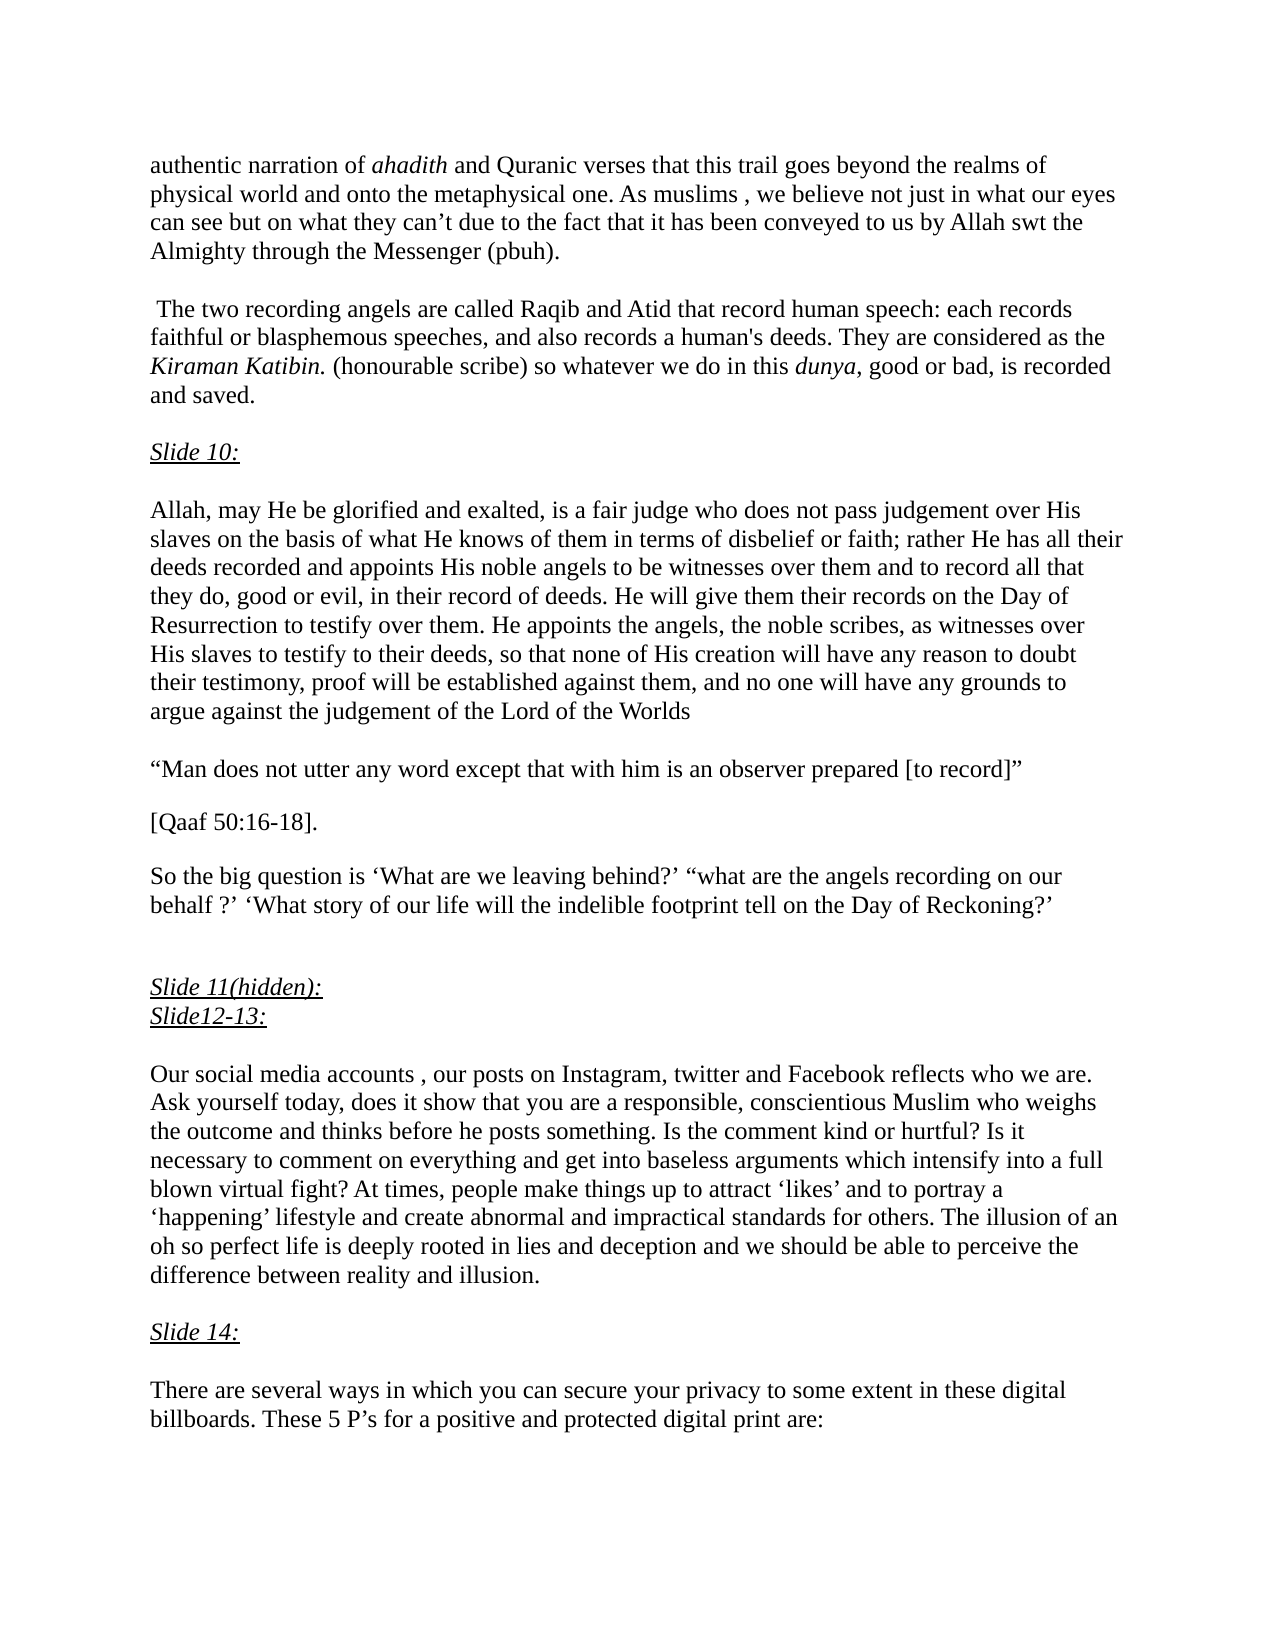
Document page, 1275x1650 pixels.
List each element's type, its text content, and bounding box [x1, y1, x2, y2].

text “Man does not utter any word except that with him is an observer prepared [to record]” [150, 754, 1125, 782]
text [150, 150, 1125, 265]
text There are several ways in which you can secure your privacy to some extent in these digital billboards. These 5 P’s for a positive and protected digital print are: [150, 1375, 1125, 1432]
text So the big question is ‘What are we leaving behind?’ “what are the angels recording on our behalf ?’ ‘What story of our life will the indelible footprint tell on the Day of Reckoning?’ [150, 861, 1125, 919]
text [Qaaf 50:16-18]. [150, 807, 1125, 836]
text Slide12-13: [150, 1001, 1125, 1030]
text Allah, may He be glorified and exalted, is a fair judge who does not pass judgement over His slaves on the basis of what He knows of them in terms of disbelief or faith; rather He has all their deeds recorded and appoints His noble angels to be witnesses over them and to record all that they do, good or evil, in their record of deeds. He will give them their records on the Day of Resurrection to testify over them. He appoints the angels, the noble scribes, as witnesses over His slaves to testify to their deeds, so that none of His creation will have any reason to doubt their testimony, proof will be established against them, and no one will have any grounds to argue against the judgement of the Lord of the Worlds [150, 495, 1125, 725]
text Slide 11(hidden): [150, 972, 1125, 1001]
text Slide 10: [150, 437, 1125, 466]
text Slide 14: [150, 1317, 1125, 1346]
text Our social media accounts , our posts on Instagram, twitter and Facebook reflects who we are. Ask yourself today, does it show that you are a responsible, conscientious Muslim who weighs the outcome and thinks before he posts something. Is the comment kind or hurtful? Is it necessary to comment on everything and get into baseless arguments which intensify into a full blown virtual fight? At times, people make things up to attract ‘likes’ and to portray a ‘happening’ lifestyle and create abnormal and impractical standards for others. The illusion of an oh so perfect life is deeply rooted in lies and deception and we should be able to perceive the difference between reality and illusion. [150, 1059, 1125, 1289]
text The two recording angels are called Raqib and Atid that record human speech: each records faithful or blasphemous speeches, and also records a human's deeds. They are considered as the Kiraman Katibin. (honourable scribe) so whatever we do in this dunya, good or bad, is recorded and saved. [150, 294, 1125, 409]
